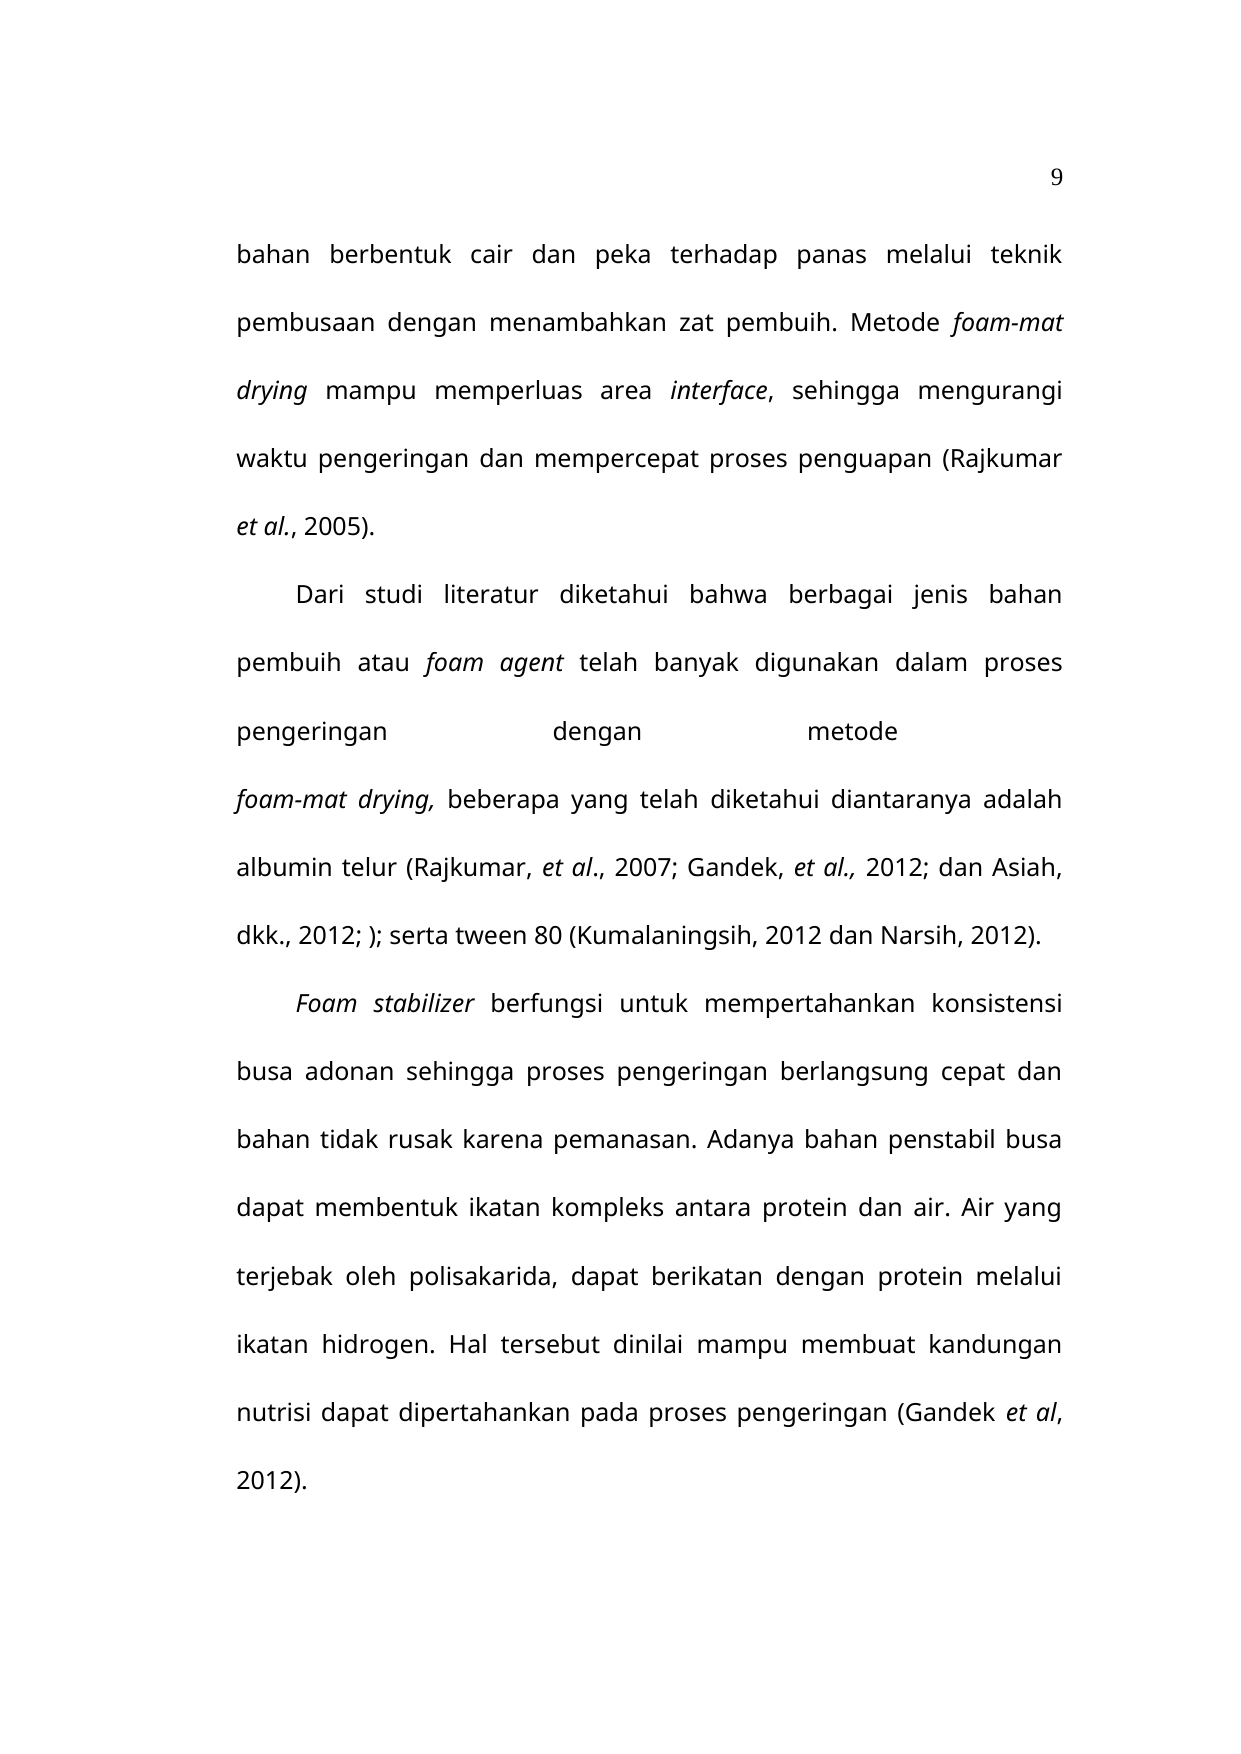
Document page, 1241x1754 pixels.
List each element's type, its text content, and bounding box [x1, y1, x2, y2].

text Foam stabilizer berfungsi untuk mempertahankan konsistensi busa adonan sehingga proses pengeringan berlangsung cepat dan bahan tidak rusak karena pemanasan. Adanya bahan penstabil busa dapat membentuk ikatan kompleks antara protein dan air. Air yang terjebak oleh polisakarida, dapat berikatan dengan protein melalui ikatan hidrogen. Hal tersebut dinilai mampu membuat kandungan nutrisi dapat dipertahankan pada proses pengeringan (Gandek et al, 2012). [236, 986, 1063, 1497]
text Dari studi literatur diketahui bahwa berbagai jenis bahan pembuih atau foam agent telah banyak digunakan dalam proses pengeringan dengan metode foam-mat drying, beberapa yang telah diketahui diantaranya adalah albumin telur (Rajkumar, et al., 2007; Gandek, et al., 2012; dan Asiah, dkk., 2012; ); serta tween 80 (Kumalaningsih, 2012 dan Narsih, 2012). [236, 577, 1063, 952]
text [236, 236, 1063, 543]
